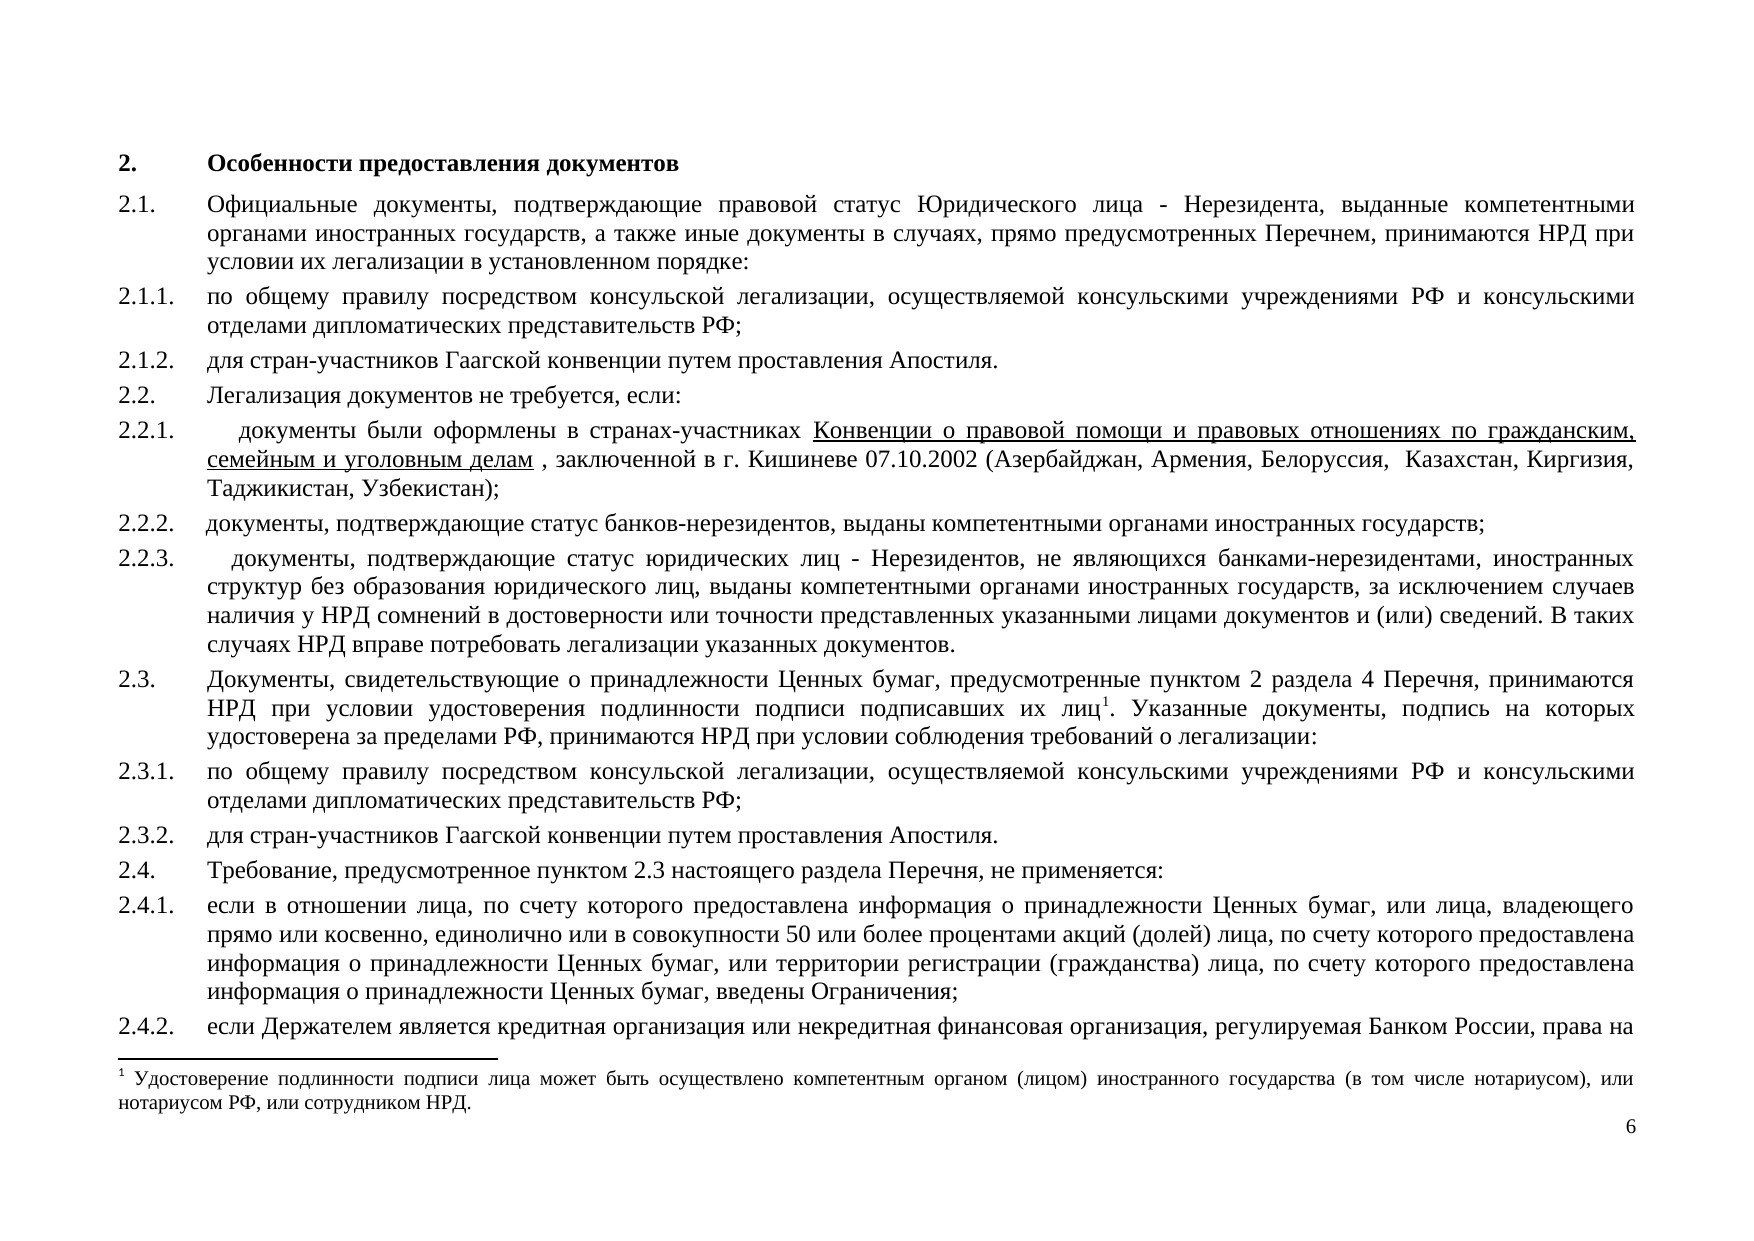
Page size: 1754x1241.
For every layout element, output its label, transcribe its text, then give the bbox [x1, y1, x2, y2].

list для стран-участников Гаагской конвенции путем проставления Апостиля. [118, 820, 1636, 849]
subtitle 2.2.1. документы были оформлены в странах-участниках Конвенции о правовой помощи и правовых отношениях по гражданским, семейным и уголовным делам , заключенной в г. Кишиневе 07.10.2002 (Азербайджан, Армения, Белоруссия, Казахстан, Киргизия, Таджикистан, Узбекистан); [118, 415, 1636, 501]
subtitle Легализация документов не требуется, если: [118, 380, 1636, 409]
list если в отношении лица, по счету которого предоставлена информация о принадлежности Ценных бумаг, или лица, владеющего прямо или косвенно, единолично или в совокупности 50 или более процентами акций (долей) лица, по счету которого предоставлена информация о принадлежности Ценных бумаг, или территории регистрации (гражданства) лица, по счету которого предоставлена информация о принадлежности Ценных бумаг, введены Ограничения; [118, 890, 1636, 1005]
subtitle Официальные документы, подтверждающие правовой статус Юридического лица - Нерезидента, выданные компетентными органами иностранных государств, а также иные документы в случаях, прямо предусмотренных Перечнем, принимаются НРД при условии их легализации в установленном порядке: [118, 189, 1636, 275]
subtitle 2.2.3. документы, подтверждающие статус юридических лиц - Нерезидентов, не являющихся банками-нерезидентами, иностранных структур без образования юридического лиц, выданы компетентными органами иностранных государств, за исключением случаев наличия у НРД сомнений в достоверности или точности представленных указанными лицами документов и (или) сведений. В таких случаях НРД вправе потребовать легализации указанных документов. [118, 543, 1636, 658]
list для стран-участников Гаагской конвенции путем проставления Апостиля. [118, 345, 1636, 374]
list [118, 1011, 1636, 1040]
list по общему правилу посредством консульской легализации, осуществляемой консульскими учреждениями РФ и консульскими отделами дипломатических представительств РФ; [118, 281, 1636, 339]
subtitle Требование, предусмотренное пунктом 2.3 настоящего раздела Перечня, не применяется: [118, 855, 1636, 884]
subtitle 2.2.2. документы, подтверждающие статус банков-нерезидентов, выданы компетентными органами иностранных государств; [118, 508, 1636, 536]
subtitle Документы, свидетельствующие о принадлежности Ценных бумаг, предусмотренные пунктом 2 раздела 4 Перечня, принимаются НРД при условии удостоверения подлинности подписи подписавших их лиц. Указанные документы, подпись на которых удостоверена за пределами РФ, принимаются НРД при условии соблюдения требований о легализации: [118, 664, 1636, 750]
subtitle Особенности предоставления документов [118, 148, 1636, 176]
list по общему правилу посредством консульской легализации, осуществляемой консульскими учреждениями РФ и консульскими отделами дипломатических представительств РФ; [118, 756, 1636, 814]
